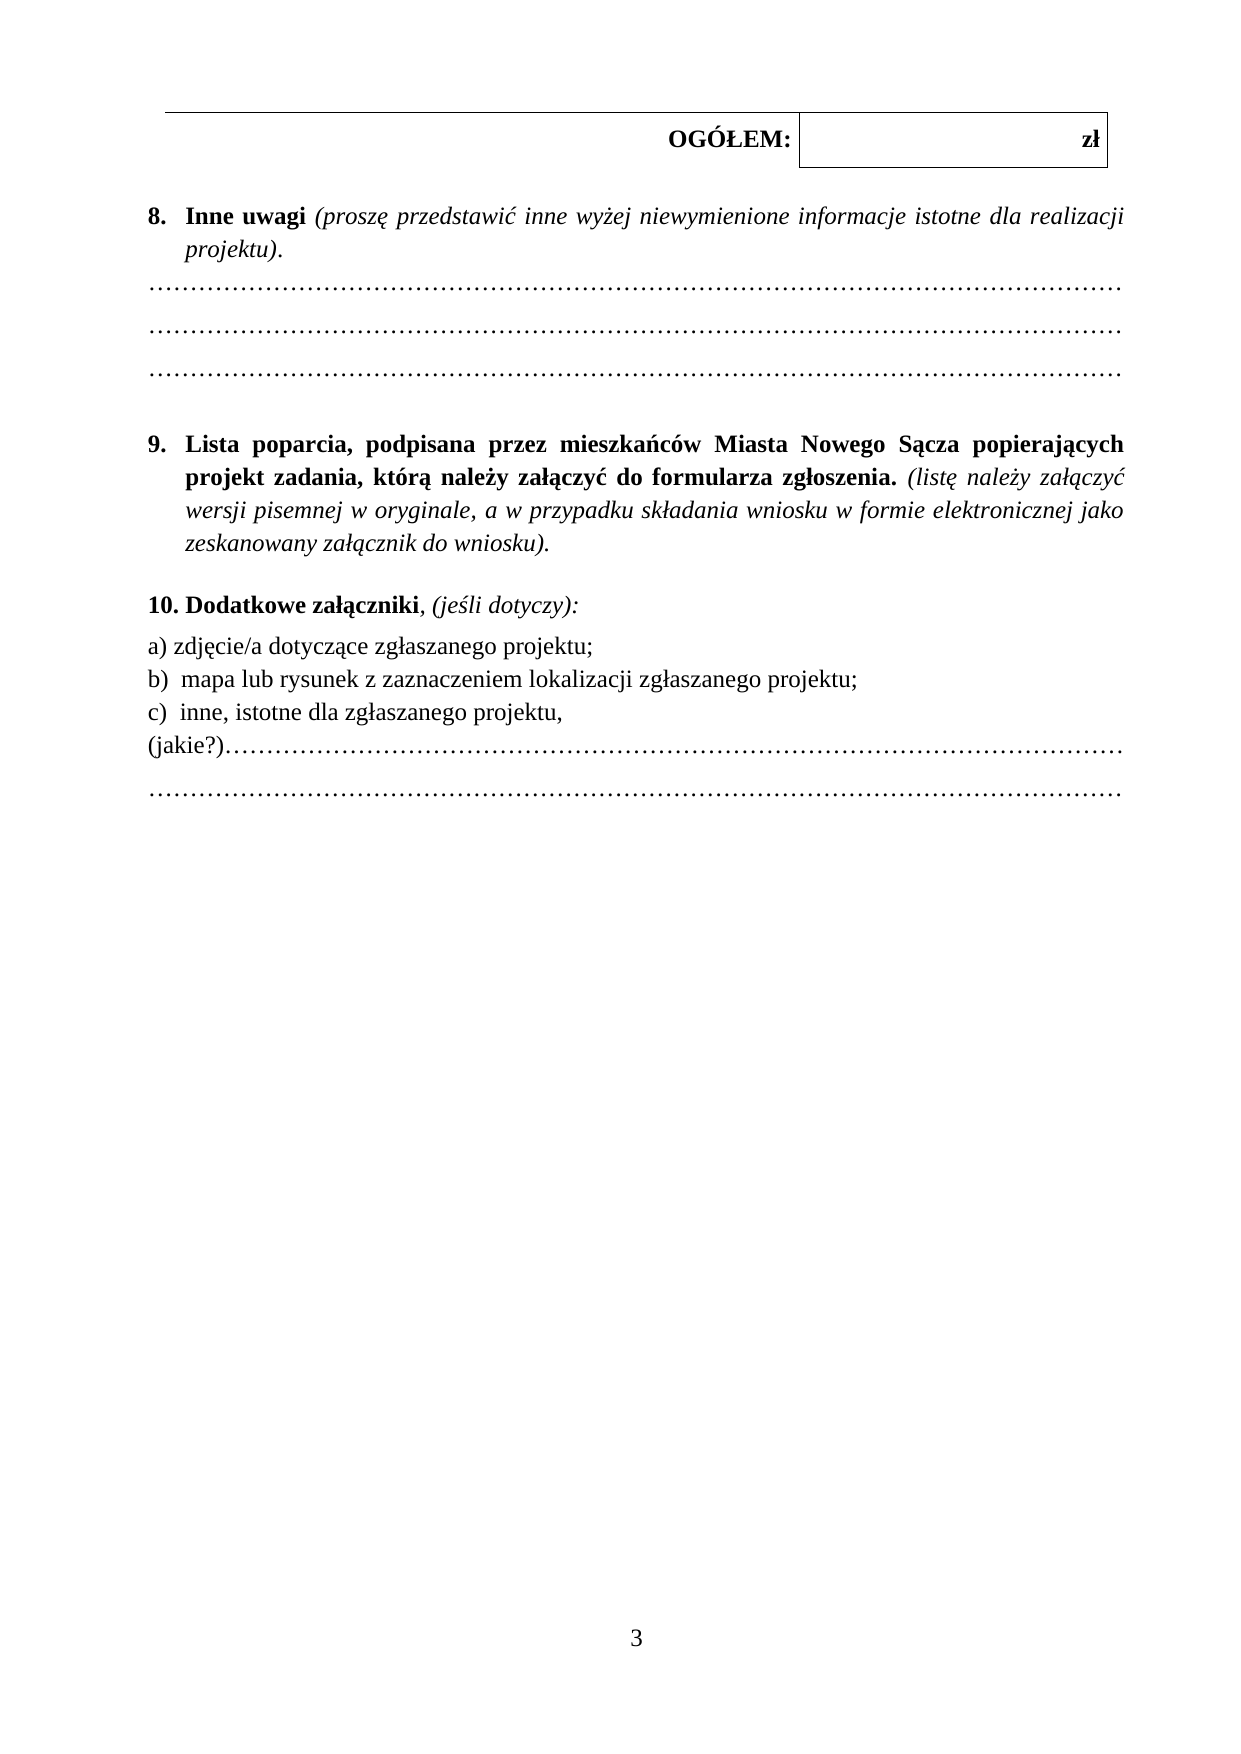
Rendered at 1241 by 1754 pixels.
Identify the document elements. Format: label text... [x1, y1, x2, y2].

table_cell zł [800, 113, 1107, 167]
list Inne uwagi (proszę przedstawić inne wyżej niewymienione informacje istotne dla realizacji projektu). [148, 201, 1125, 262]
list Dodatkowe załączniki, (jeśli dotyczy): [148, 590, 1125, 619]
text ……………………………………………………………………………………………………… [148, 267, 1125, 296]
text b) mapa lub rysunek z zaznaczeniem lokalizacji zgłaszanego projektu; [148, 664, 1125, 693]
list Lista poparcia, podpisana przez mieszkańców Miasta Nowego Sącza popierających projekt zadania, którą należy załączyć do formularza zgłoszenia. (listę należy załączyć wersji pisemnej w oryginale, a w przypadku składania wniosku w formie elektronicznej jako zeskanowany załącznik do wniosku). [148, 429, 1125, 557]
text ……………………………………………………………………………………………………… [148, 773, 1125, 802]
text ……………………………………………………………………………………………………… [148, 310, 1125, 339]
text (jakie?)……………………………………………………………………………………………… [148, 730, 1125, 759]
text ……………………………………………………………………………………………………… [148, 353, 1125, 382]
text c) inne, istotne dla zgłaszanego projektu, [148, 697, 1125, 726]
table_cell OGÓŁEM: [165, 113, 799, 167]
text a) zdjęcie/a dotyczące zgłaszanego projektu; [148, 631, 1125, 660]
